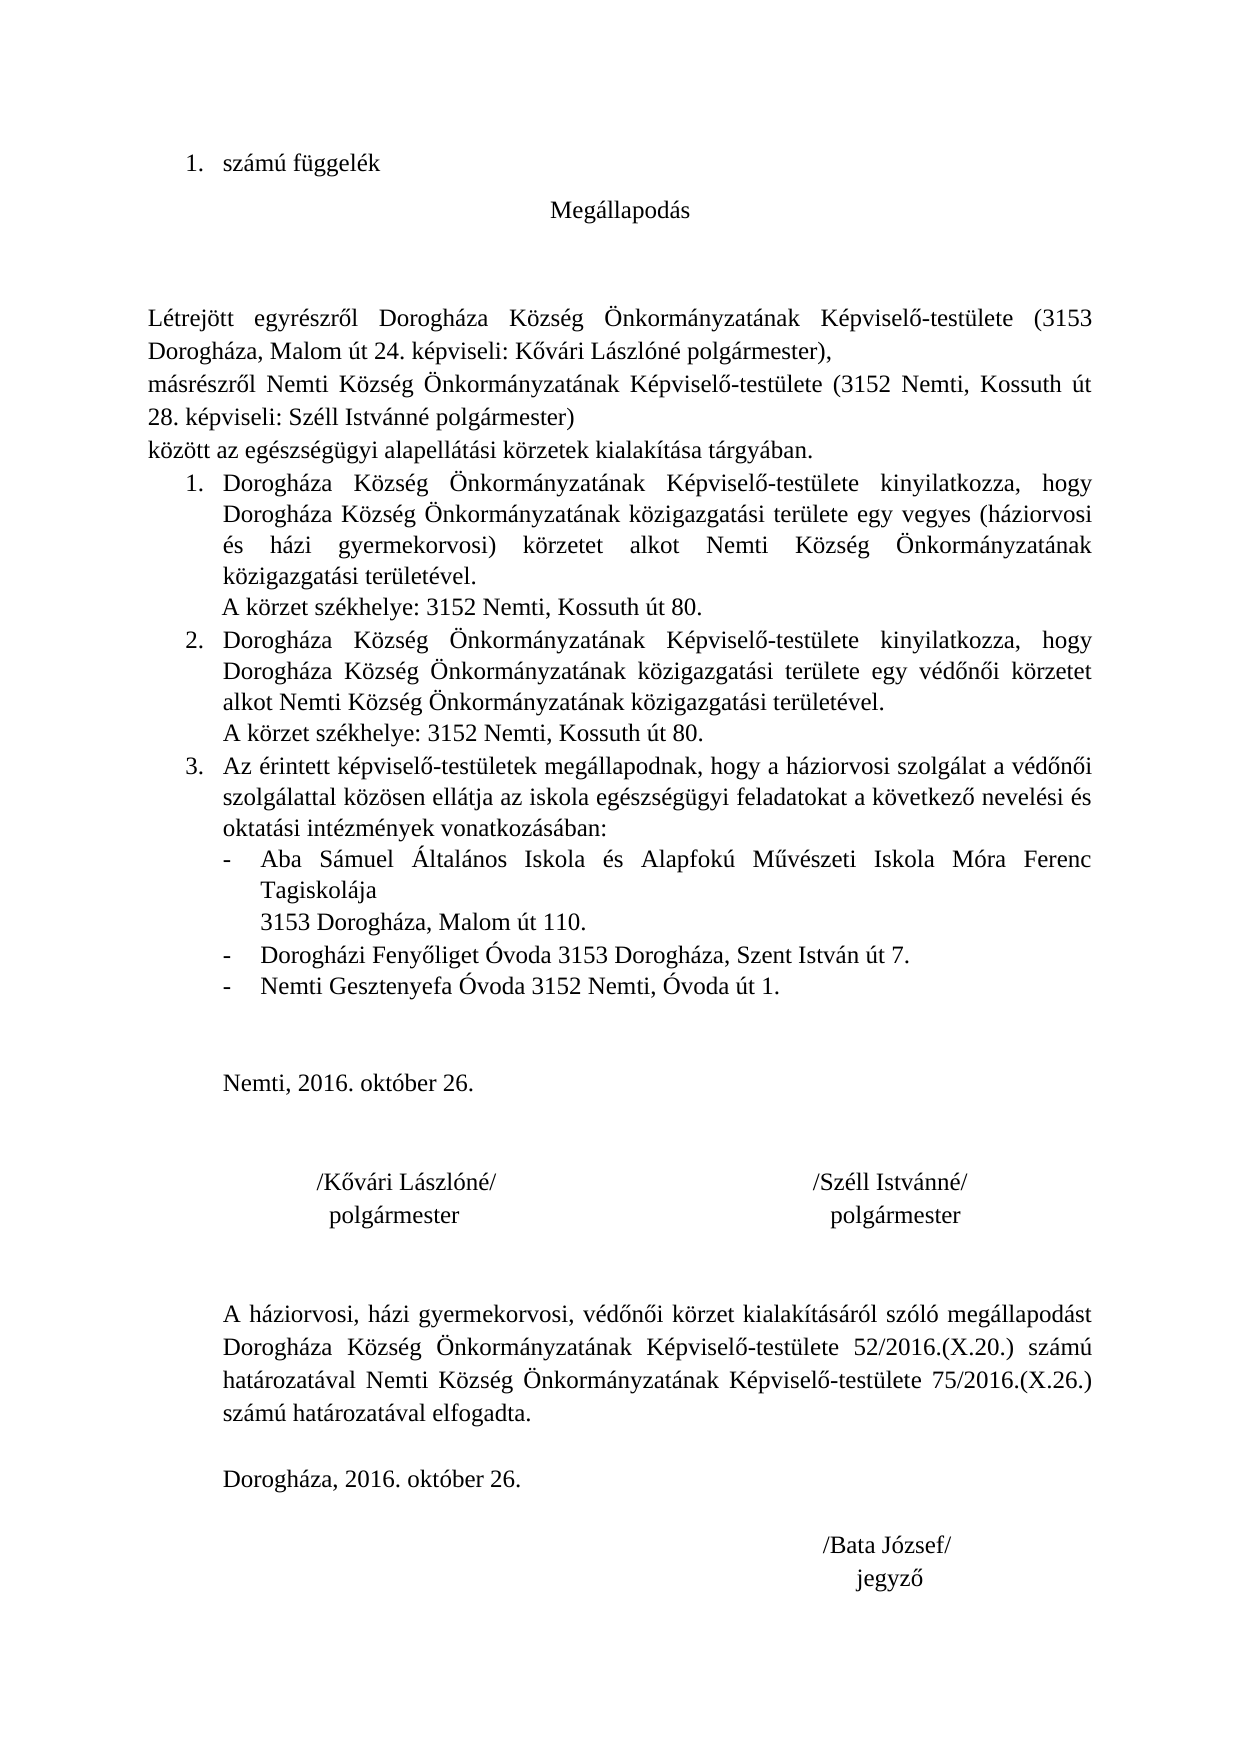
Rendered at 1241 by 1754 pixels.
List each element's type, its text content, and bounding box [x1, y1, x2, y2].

list 3153 Dorogháza, Malom út 110. [260, 907, 1093, 935]
list /Kővári Lászlóné/ /Széll Istvánné/ [223, 1167, 1093, 1196]
text között az egészségügyi alapellátási körzetek kialakítása tárgyában. [148, 435, 1093, 464]
list Dorogházi Fenyőliget Óvoda 3153 Dorogháza, Szent István út 7. [223, 940, 1093, 968]
list /Bata József/ [223, 1530, 1093, 1559]
list Nemti Gesztenyefa Óvoda 3152 Nemti, Óvoda út 1. [223, 971, 1093, 999]
list Dorogháza, 2016. október 26. [223, 1464, 1093, 1493]
list Dorogháza Község Önkormányzatának Képviselő-testülete kinyilatkozza, hogy Dorogháza Község Önkormányzatának közigazgatási területe egy vegyes (háziorvosi és házi gyermekorvosi) körzetet alkot Nemti Község Önkormányzatának közigazgatási területével. [185, 468, 1093, 590]
list polgármester polgármester [223, 1200, 1093, 1229]
list számú függelék [185, 148, 1093, 176]
text Létrejött egyrészről Dorogháza Község Önkormányzatának Képviselő-testülete (3153 Dorogháza, Malom út 24. képviseli: Kővári Lászlóné polgármester), [148, 303, 1093, 365]
list A háziorvosi, házi gyermekorvosi, védőnői körzet kialakításáról szóló megállapodást Dorogháza Község Önkormányzatának Képviselő-testülete 52/2016.(X.20.) számú határozatával Nemti Község Önkormányzatának Képviselő-testülete 75/2016.(X.26.) számú határozatával elfogadta. [223, 1299, 1093, 1427]
list A körzet székhelye: 3152 Nemti, Kossuth út 80. [223, 718, 1093, 747]
list Dorogháza Község Önkormányzatának Képviselő-testülete kinyilatkozza, hogy Dorogháza Község Önkormányzatának közigazgatási területe egy védőnői körzetet alkot Nemti Község Önkormányzatának közigazgatási területével. [185, 625, 1093, 716]
list Nemti, 2016. október 26. [223, 1068, 1093, 1097]
text A körzet székhelye: 3152 Nemti, Kossuth út 80. [148, 592, 1093, 621]
list Az érintett képviselő-testületek megállapodnak, hogy a háziorvosi szolgálat a védőnői szolgálattal közösen ellátja az iskola egészségügyi feladatokat a következő nevelési és oktatási intézmények vonatkozásában: [185, 751, 1093, 842]
list Aba Sámuel Általános Iskola és Alapfokú Művészeti Iskola Móra Ferenc Tagiskolája [223, 844, 1093, 904]
text másrészről Nemti Község Önkormányzatának Képviselő-testülete (3152 Nemti, Kossuth út 28. képviseli: Széll Istvánné polgármester) [148, 369, 1093, 431]
list jegyző [223, 1563, 1093, 1592]
text Megállapodás [148, 195, 1093, 224]
